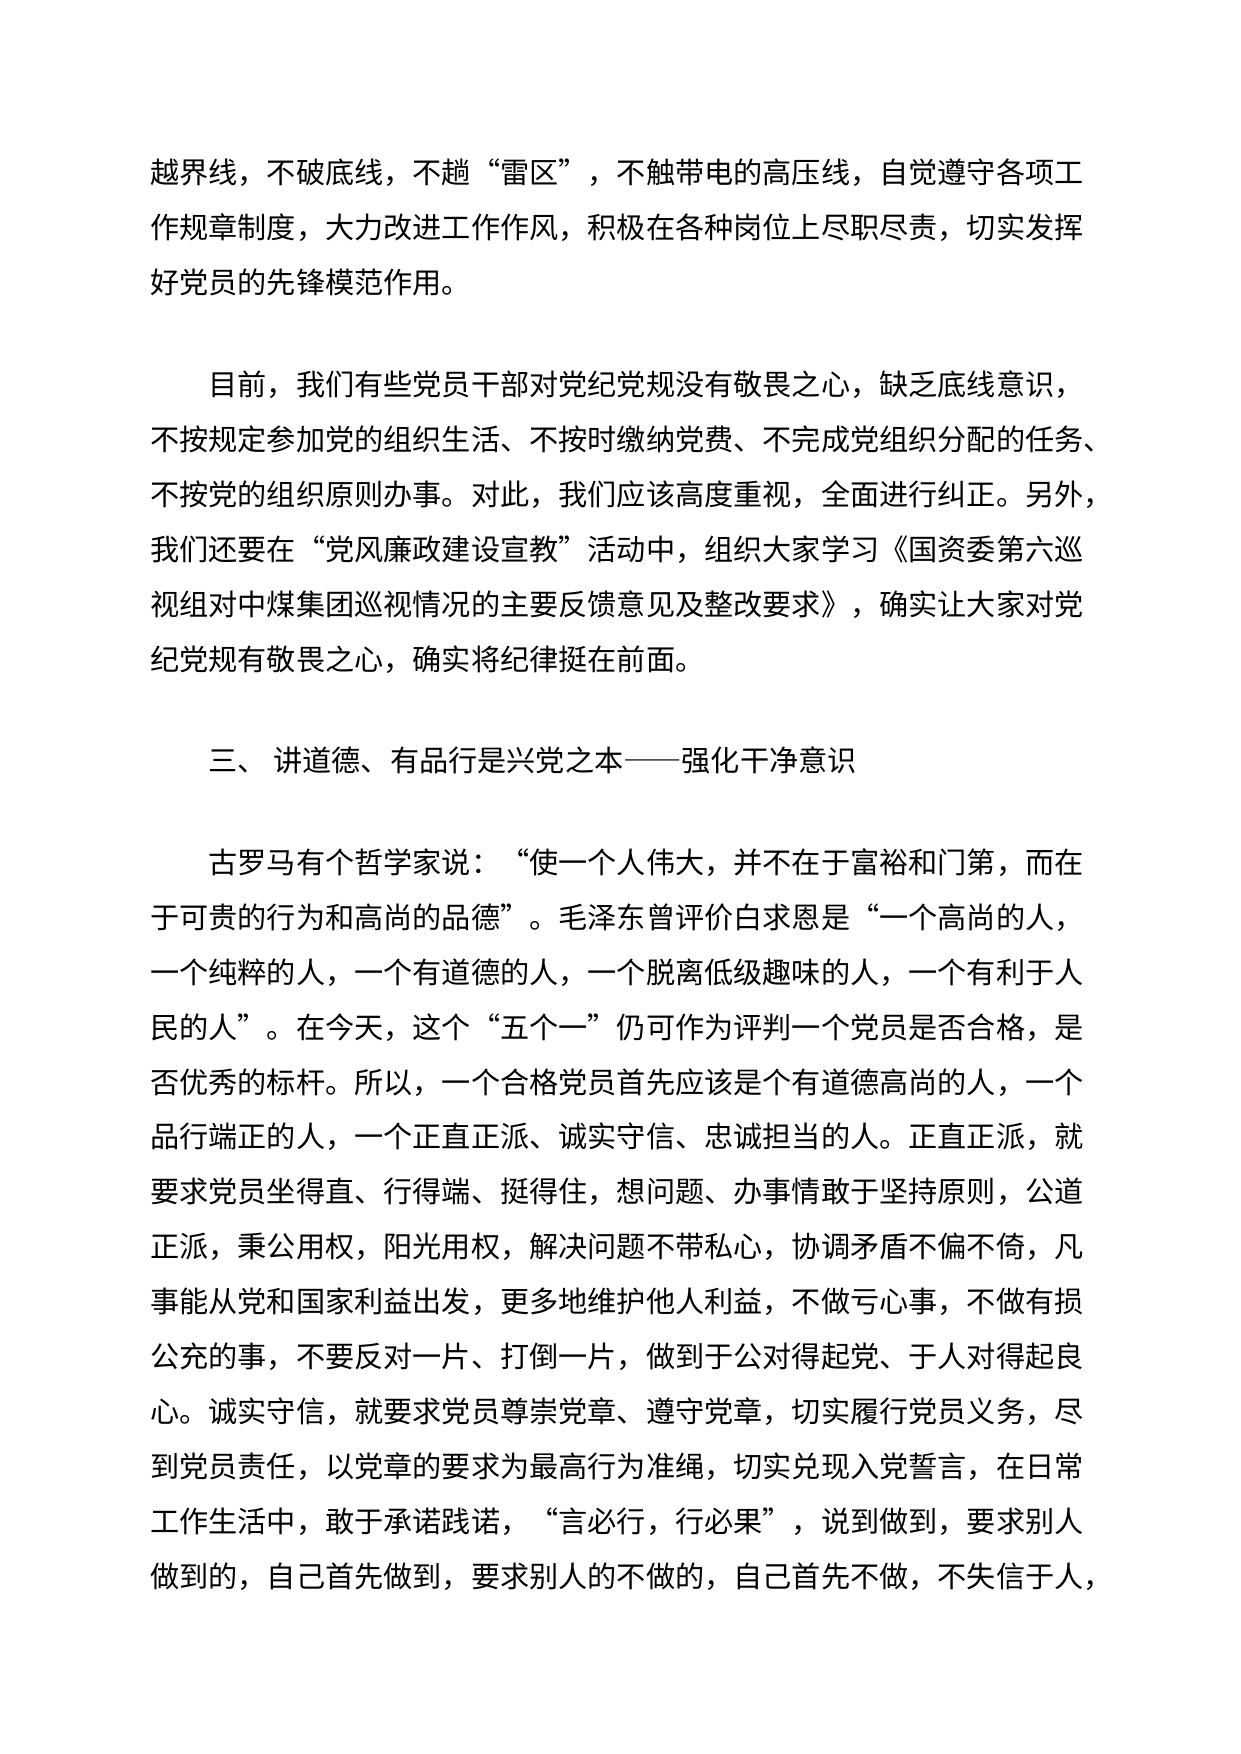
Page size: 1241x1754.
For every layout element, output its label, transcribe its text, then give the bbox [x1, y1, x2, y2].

text 目前，我们有些党员干部对党纪党规没有敬畏之心，缺乏底线意识，不按规定参加党的组织生活、不按时缴纳党费、不完成党组织分配的任务、不按党的组织原则办事。对此，我们应该高度重视，全面进行纠正。另外，我们还要在“党风廉政建设宣教”活动中，组织大家学习《国资委第六巡视组对中煤集团巡视情况的主要反馈意见及整改要求》，确实让大家对党纪党规有敬畏之心，确实将纪律挺在前面。 [150, 362, 1090, 678]
text 三、 讲道德、有品行是兴党之本――强化干净意识 [150, 738, 1090, 780]
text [150, 150, 1090, 302]
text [150, 839, 1090, 1596]
